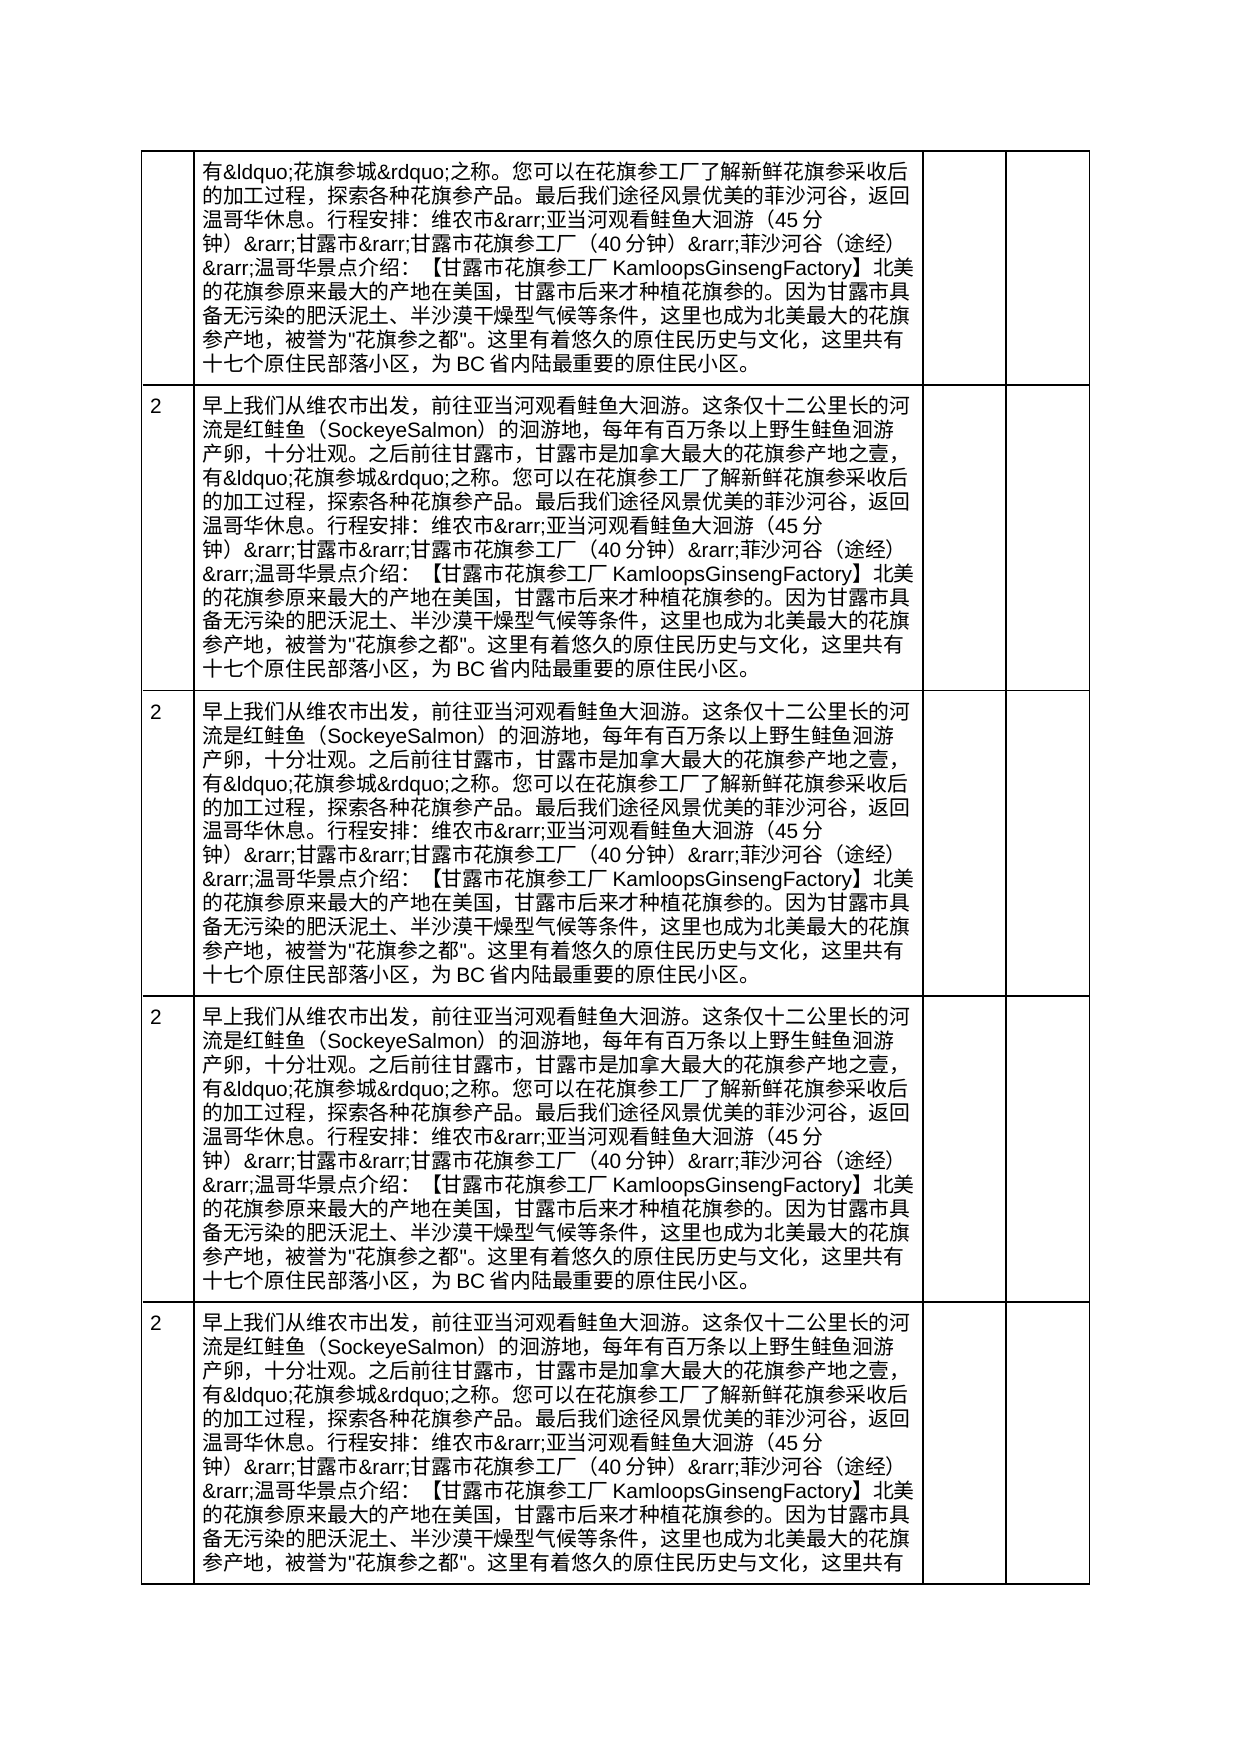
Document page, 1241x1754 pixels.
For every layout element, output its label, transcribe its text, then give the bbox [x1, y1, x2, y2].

table_cell [1007, 691, 1089, 995]
table_cell 2 [142, 996, 193, 1301]
table_cell 2 [142, 691, 193, 995]
table_cell [924, 386, 1005, 689]
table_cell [195, 1303, 922, 1583]
table_cell [1007, 386, 1089, 689]
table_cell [195, 152, 922, 384]
table_cell [924, 1303, 1005, 1583]
table_cell 2 [142, 152, 193, 384]
table_cell 2 [142, 1302, 193, 1583]
table_cell [1007, 1303, 1089, 1583]
table_cell [924, 152, 1005, 384]
table_cell [1007, 997, 1089, 1301]
table_cell [924, 997, 1005, 1301]
table_cell 2 [142, 385, 193, 689]
table_cell [924, 691, 1005, 995]
table_cell [1007, 152, 1089, 384]
